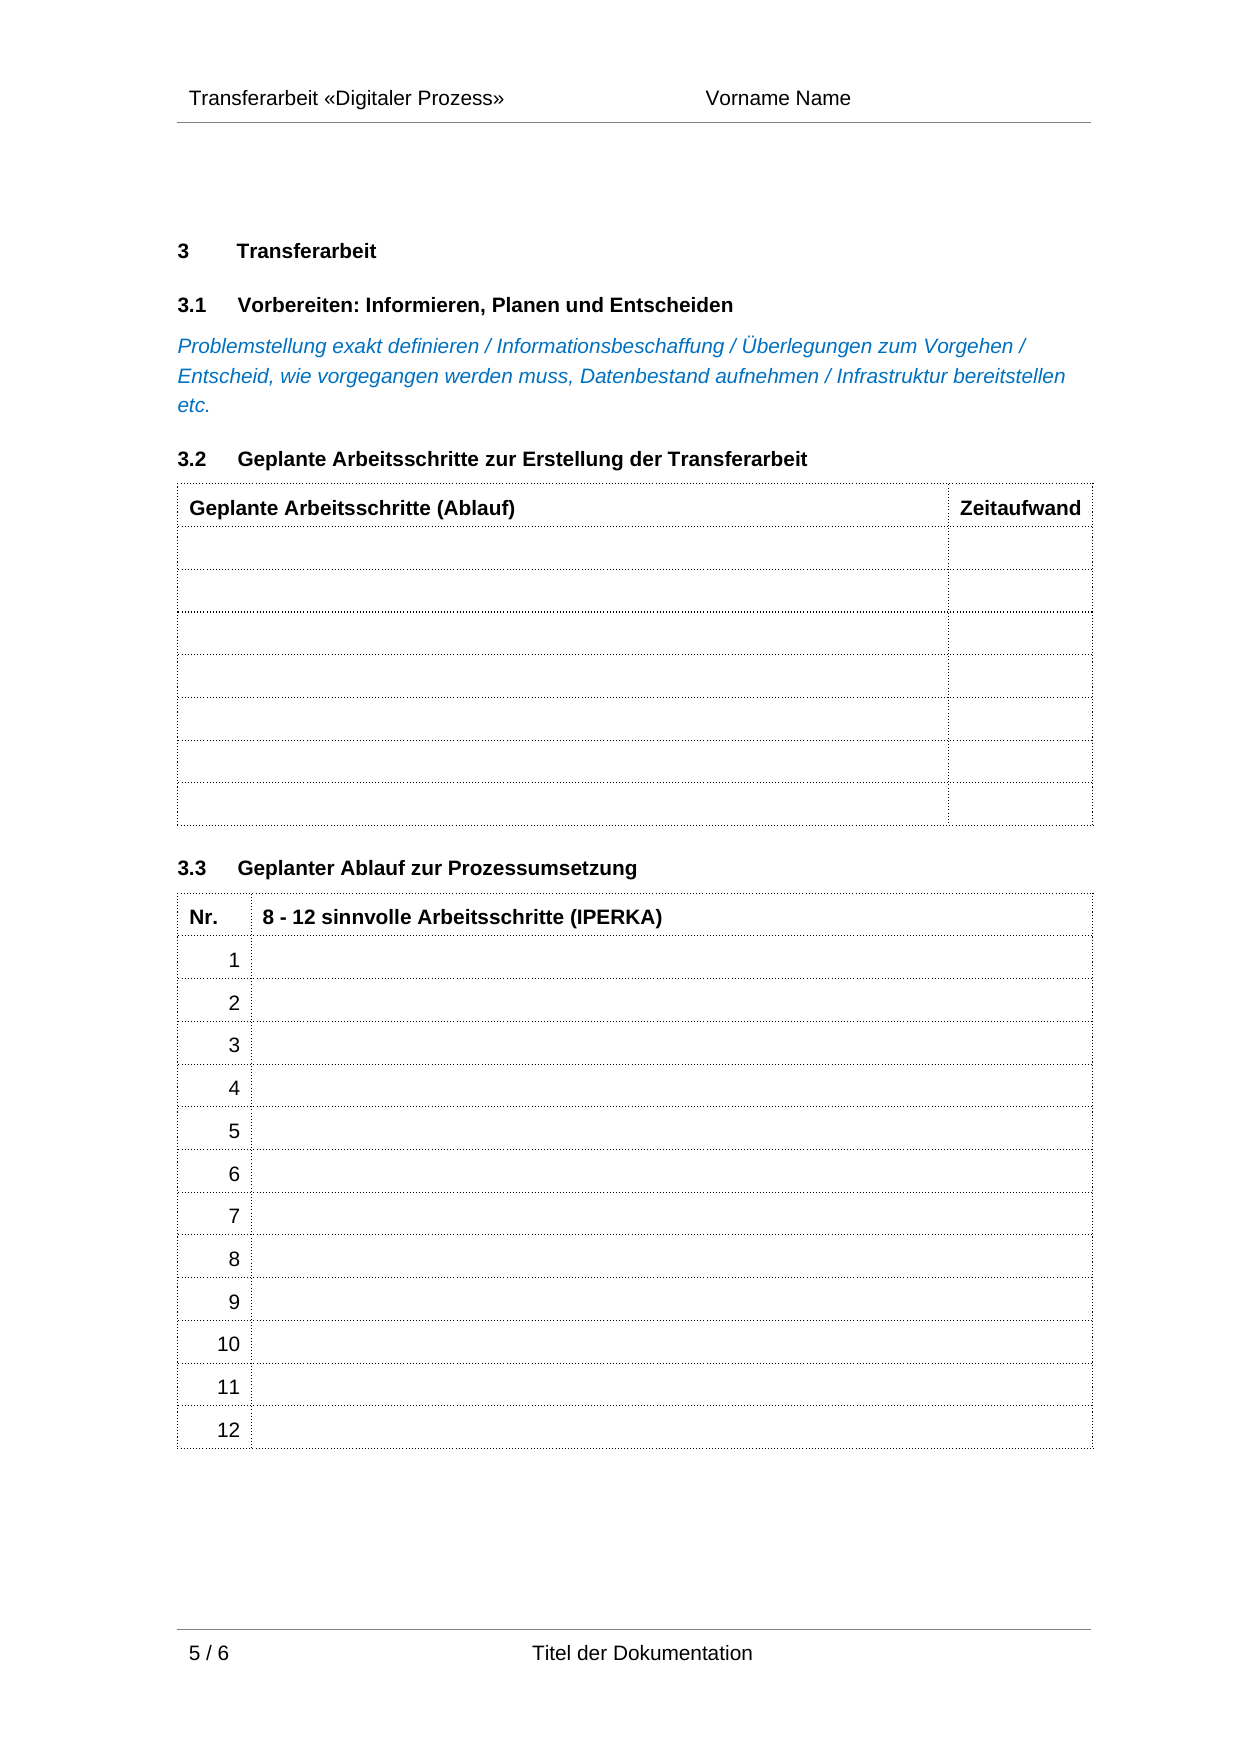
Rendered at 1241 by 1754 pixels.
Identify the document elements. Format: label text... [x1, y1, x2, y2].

table_cell [251, 1149, 1093, 1192]
table_cell [949, 740, 1093, 782]
table_cell 3 [178, 1021, 251, 1063]
subtitle Transferarbeit [177, 233, 1092, 262]
subtitle Geplanter Ablauf zur Prozessumsetzung [177, 851, 1092, 880]
table_cell [949, 654, 1093, 697]
subtitle Vorbereiten: Informieren, Planen und Entscheiden [177, 287, 1092, 317]
table_cell [251, 1106, 1093, 1149]
table_cell [251, 1320, 1093, 1362]
table_cell [251, 1234, 1093, 1277]
table_cell [178, 611, 949, 654]
table_cell [251, 1363, 1093, 1405]
table_header Nr. [178, 893, 251, 935]
table_cell [949, 526, 1093, 569]
table_cell [251, 935, 1093, 978]
table_cell [251, 1064, 1093, 1106]
table_header Geplante Arbeitsschritte (Ablauf) [178, 483, 949, 526]
table_cell [178, 740, 949, 782]
table_cell 6 [178, 1149, 251, 1192]
table_cell 9 [178, 1277, 251, 1320]
table_cell 8 [178, 1234, 251, 1277]
table_cell 10 [178, 1320, 251, 1362]
table_cell [178, 526, 949, 569]
table_header 8 - 12 sinnvolle Arbeitsschritte (IPERKA) [251, 893, 1093, 935]
table_cell [251, 1277, 1093, 1320]
table_cell [949, 782, 1093, 825]
table_cell [178, 569, 949, 611]
table_header Zeitaufwand [949, 483, 1093, 526]
table_cell [949, 697, 1093, 739]
table_cell [251, 1021, 1093, 1063]
table_cell [178, 697, 949, 739]
subtitle Geplante Arbeitsschritte zur Erstellung der Transferarbeit [177, 442, 1092, 471]
table_cell [178, 654, 949, 697]
table_cell [251, 1405, 1093, 1448]
table_cell [949, 611, 1093, 654]
table_cell [178, 782, 949, 825]
table_cell 2 [178, 978, 251, 1021]
table_cell 5 [178, 1106, 251, 1149]
table_cell 11 [178, 1363, 251, 1405]
table_cell [251, 1192, 1093, 1234]
table_cell [251, 978, 1093, 1021]
text Problemstellung exakt definieren / Informationsbeschaffung / Überlegungen zum Vorgehen / Entscheid, wie vorgegangen werden muss, Datenbestand aufnehmen / Infrastruktur bereitstellen etc. [177, 329, 1092, 417]
table_cell 1 [178, 935, 251, 978]
table_cell [949, 569, 1093, 611]
table_cell 12 [178, 1405, 251, 1448]
table_cell 4 [178, 1064, 251, 1106]
table_cell 7 [178, 1192, 251, 1234]
